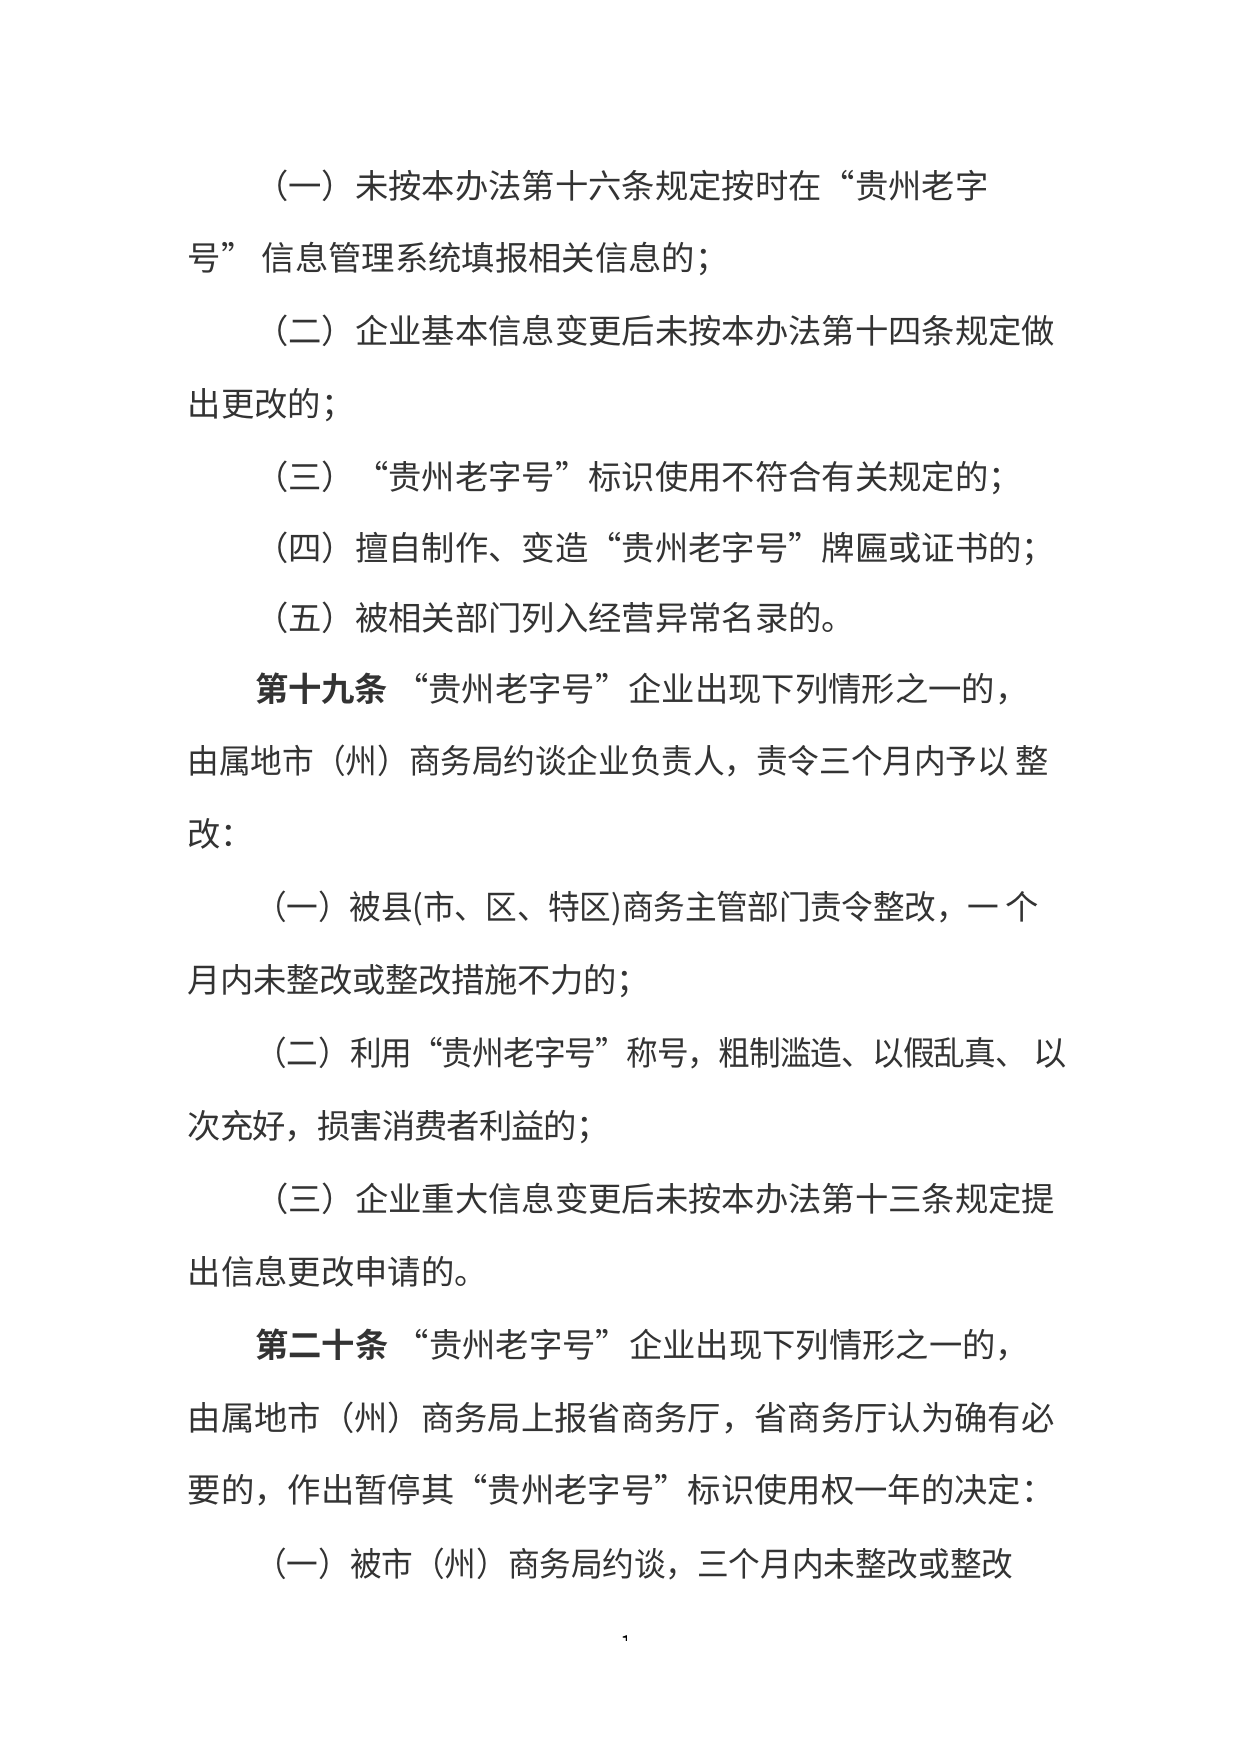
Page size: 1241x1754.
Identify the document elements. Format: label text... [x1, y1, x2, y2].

text （二）利用“贵州老字号”称号，粗制滥造、以假乱真、 以次充好，损害消费者利益的； [187, 1027, 1069, 1148]
text （四）擅自制作、变造“贵州老字号”牌匾或证书的； [255, 521, 1096, 570]
text （五）被相关部门列入经营异常名录的。 [255, 592, 1096, 640]
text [187, 1537, 1053, 1586]
text 第十九条 “贵州老字号”企业出现下列情形之一的， 由属地市（州）商务局约谈企业负责人，责令三个月内予以 整改： [187, 662, 1053, 856]
text （二）企业基本信息变更后未按本办法第十四条规定做出更改的； [187, 305, 1058, 426]
text （三）“贵州老字号”标识使用不符合有关规定的； [255, 451, 1096, 499]
text （一）被县(市、区、特区)商务主管部门责令整改，一 个月内未整改或整改措施不力的； [187, 881, 1053, 1002]
text （三）企业重大信息变更后未按本办法第十三条规定提出信息更改申请的。 [187, 1173, 1058, 1294]
text 第二十条 “贵州老字号”企业出现下列情形之一的， 由属地市（州）商务局上报省商务厅，省商务厅认为确有必要的，作出暂停其“贵州老字号”标识使用权一年的决定： [187, 1318, 1054, 1512]
text （一）未按本办法第十六条规定按时在“贵州老字号” 信息管理系统填报相关信息的； [187, 159, 1054, 280]
